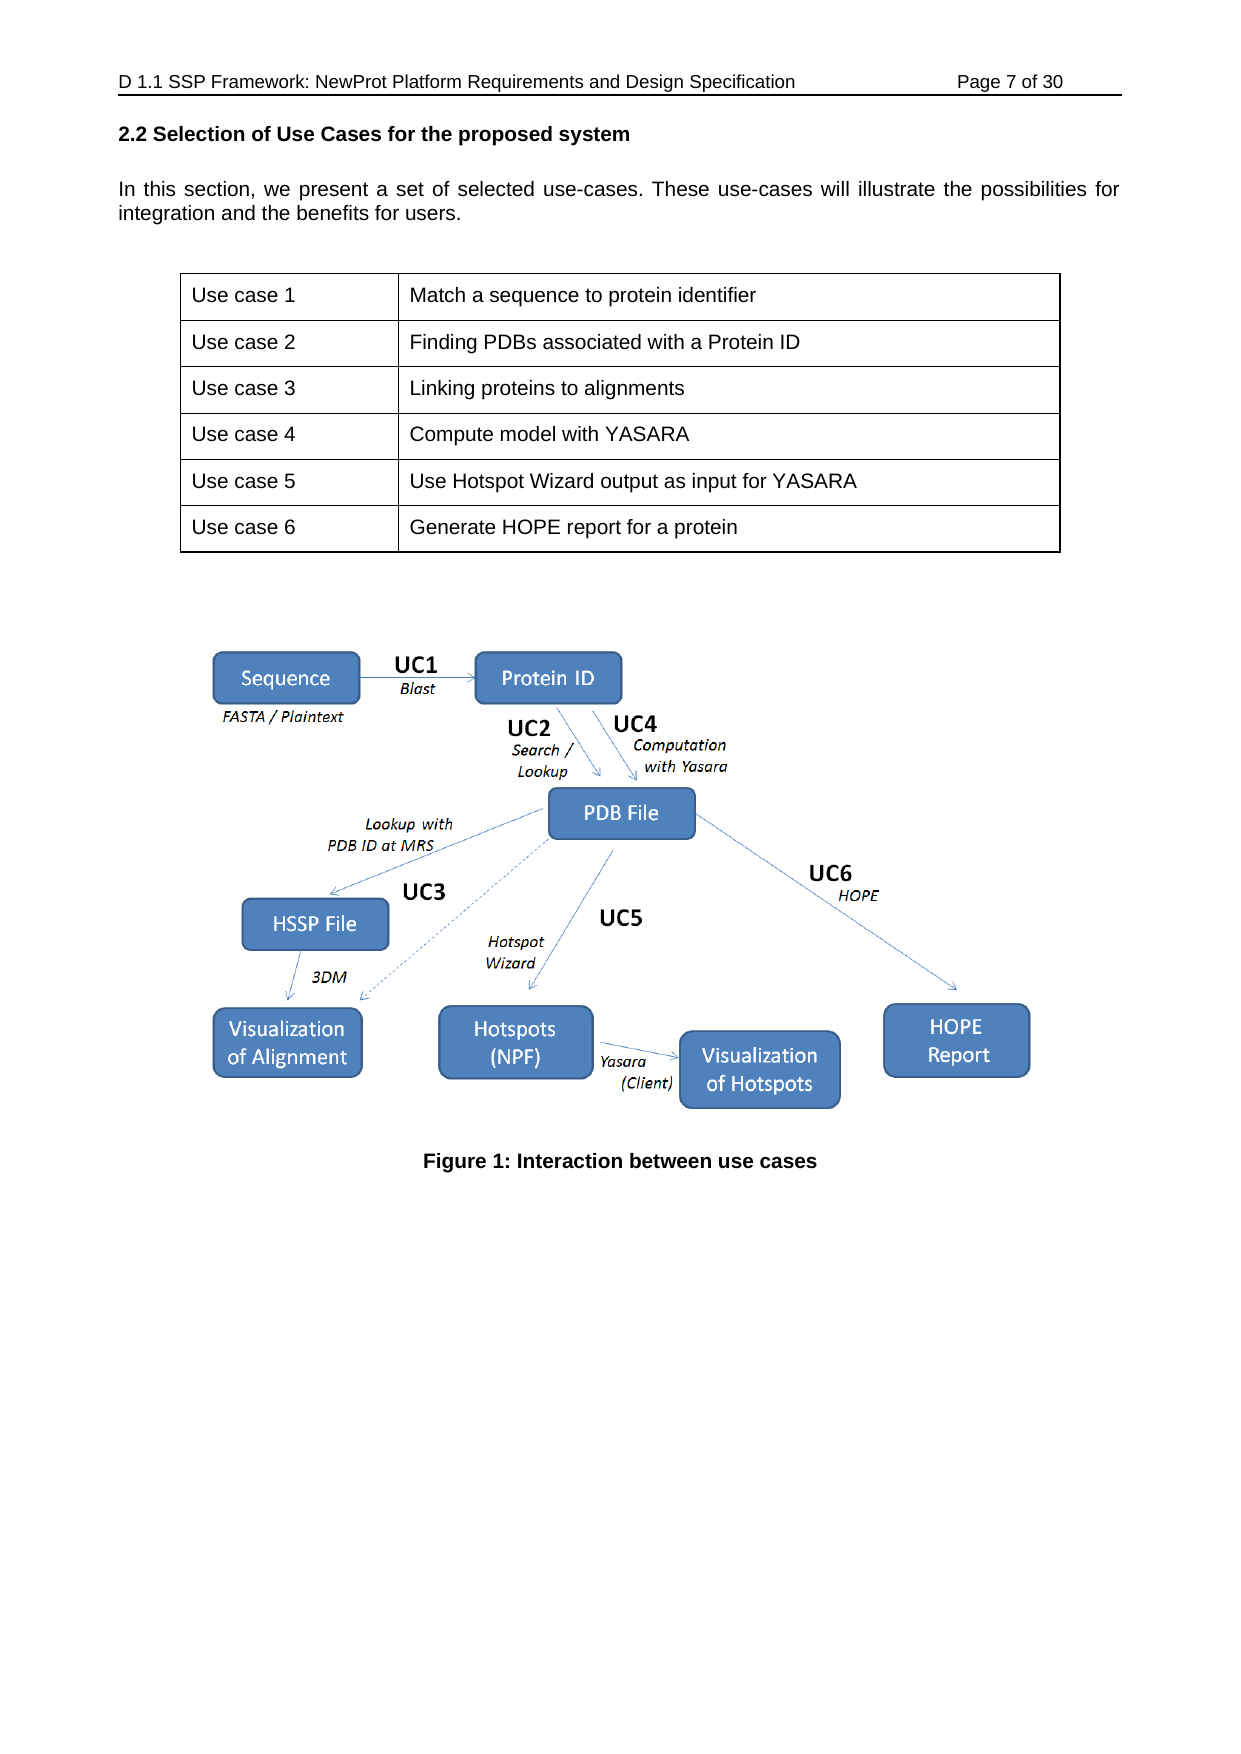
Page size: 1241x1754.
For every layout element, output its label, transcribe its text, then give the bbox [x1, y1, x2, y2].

table_cell Use case 2 [181, 321, 398, 366]
picture [187, 625, 1053, 1137]
subtitle 2.2 Selection of Use Cases for the proposed system [118, 118, 1122, 147]
table_cell Generate HOPE report for a protein [399, 506, 1059, 551]
table_cell Linking proteins to alignments [399, 367, 1059, 412]
table_header Use case 1 [181, 274, 398, 320]
table_cell Use case 3 [181, 367, 398, 412]
table_cell Use Hotspot Wizard output as input for YASARA [399, 460, 1059, 505]
table_cell Compute model with YASARA [399, 414, 1059, 459]
text Figure 1: Interaction between use cases [118, 1149, 1122, 1173]
table_cell Use case 5 [181, 460, 398, 505]
table_cell Finding PDBs associated with a Protein ID [399, 321, 1059, 366]
text In this section, we present a set of selected use-cases. These use-cases will illustrate the possibilities for integration and the benefits for users. [118, 176, 1122, 224]
table_header Match a sequence to protein identifier [399, 274, 1059, 320]
table_cell Use case 4 [181, 414, 398, 459]
table_cell Use case 6 [181, 506, 398, 551]
